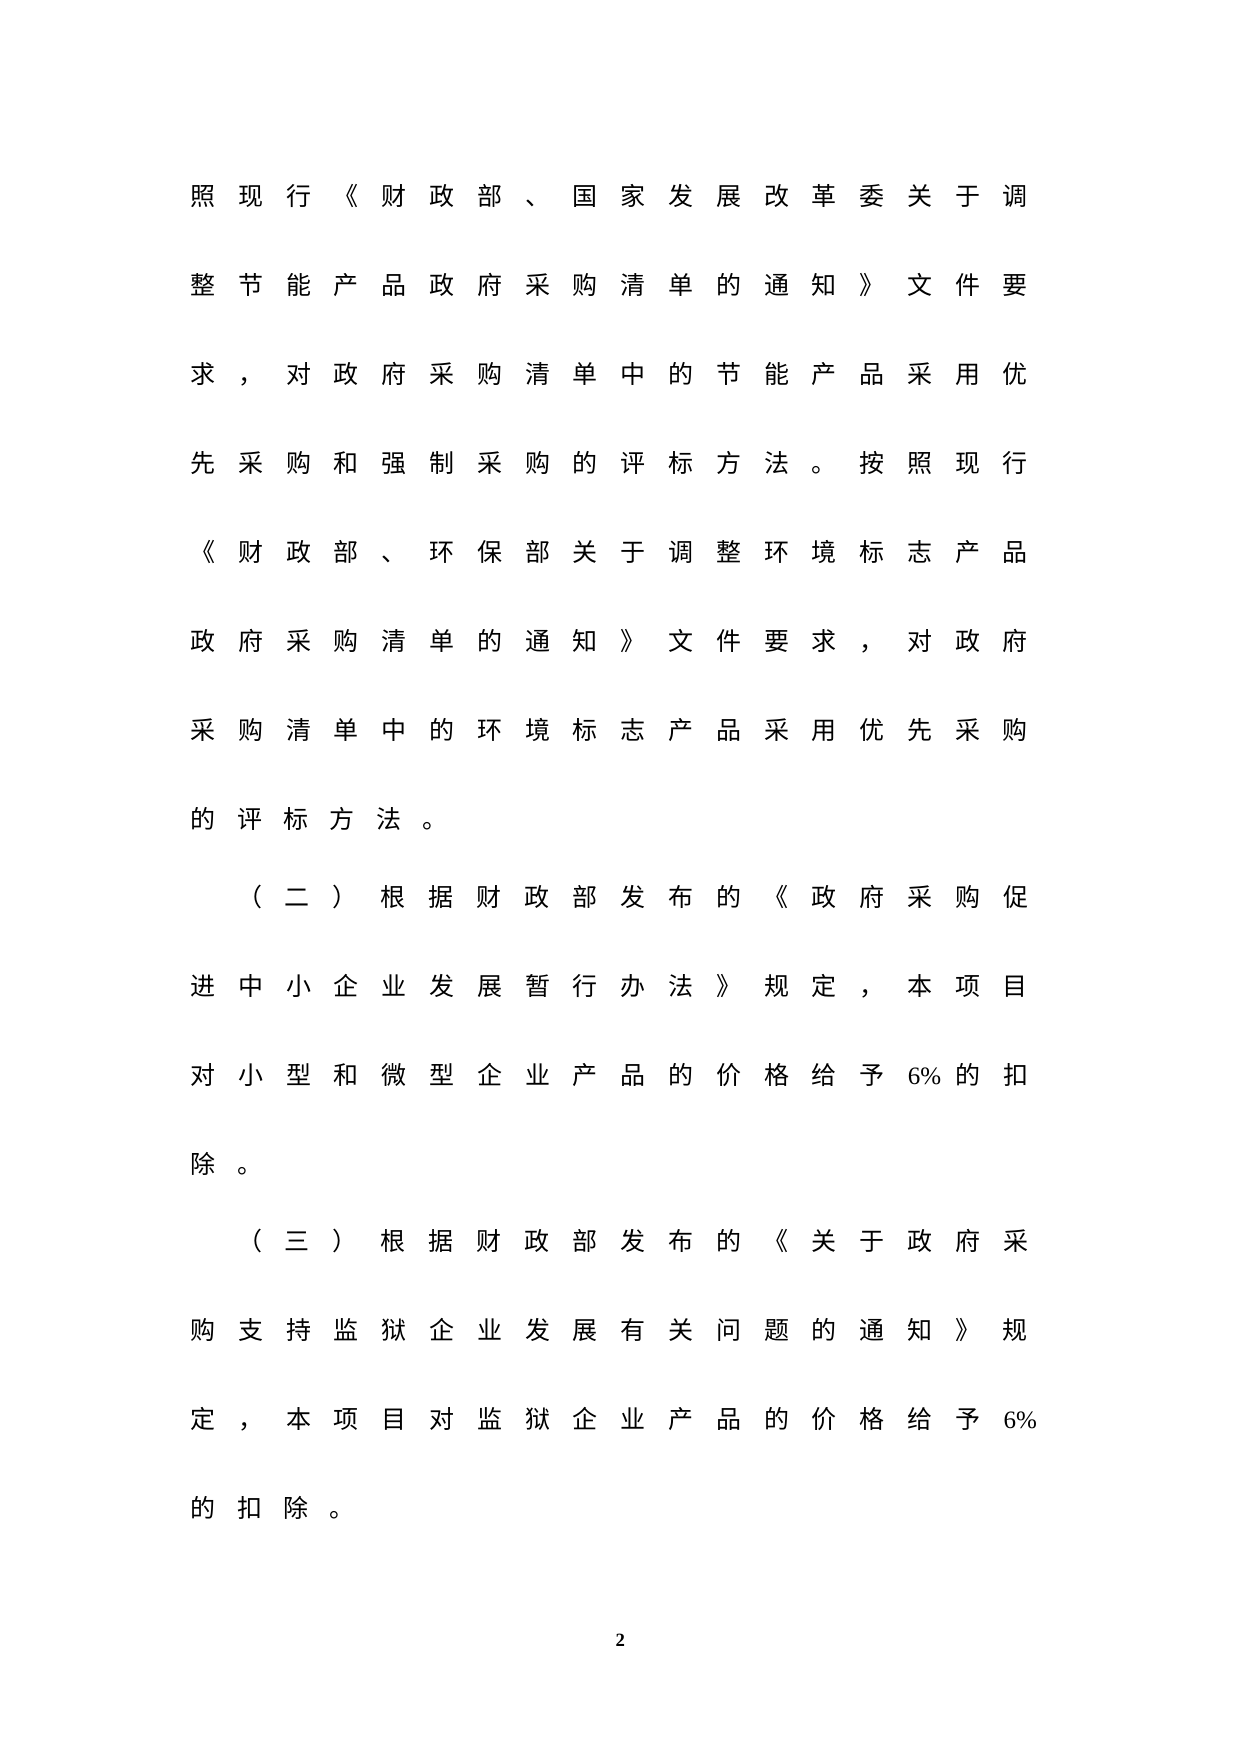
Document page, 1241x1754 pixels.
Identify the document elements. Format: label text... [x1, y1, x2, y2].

text （三）根据财政部发布的《关于政府采购支持监狱企业发展有关问题的通知》规定，本项目对监狱企业产品的价格给予6%的扣除。 [190, 1210, 1050, 1537]
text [190, 164, 1050, 847]
text （二）根据财政部发布的《政府采购促进中小企业发展暂行办法》规定，本项目对小型和微型企业产品的价格给予6%的扣除。 [190, 865, 1050, 1192]
